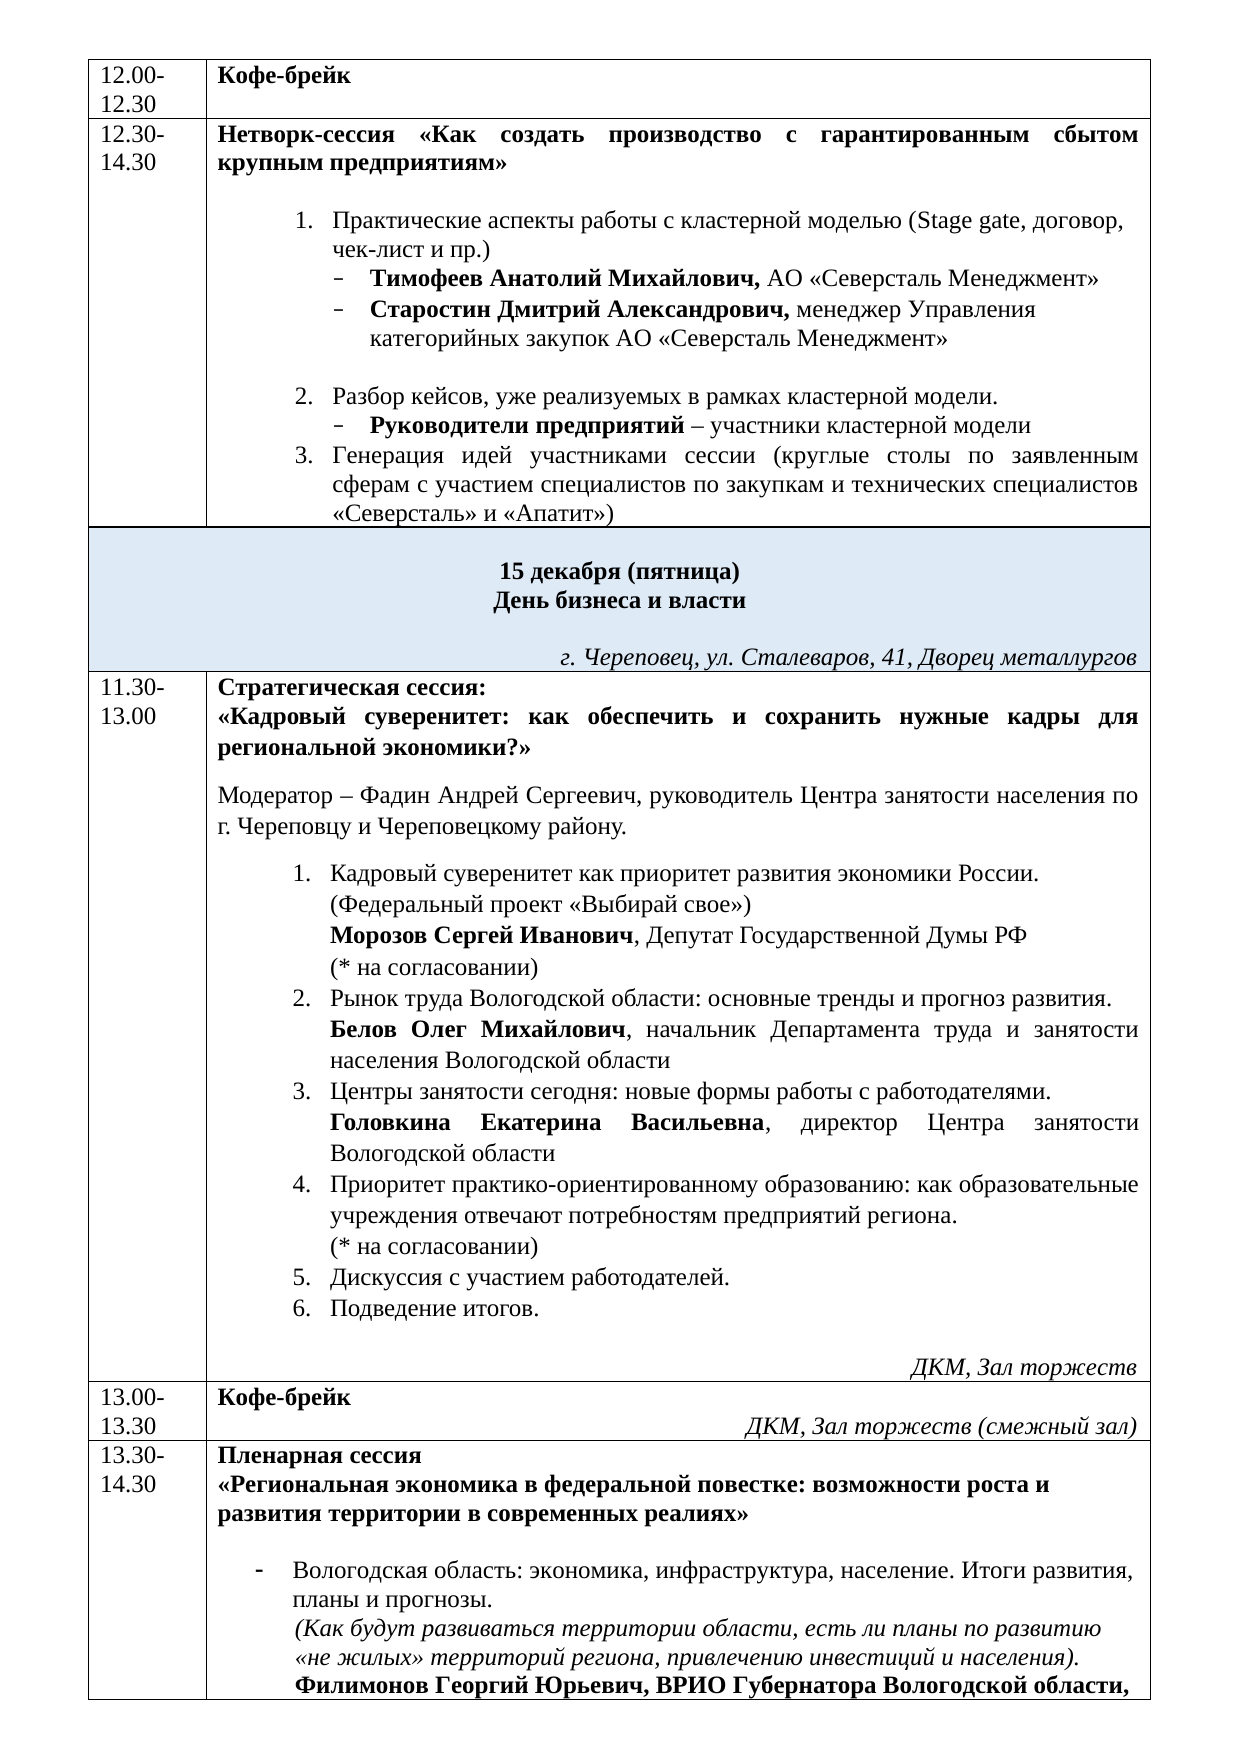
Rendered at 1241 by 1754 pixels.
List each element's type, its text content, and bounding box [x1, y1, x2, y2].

table_cell 15 декабря (пятница) День бизнеса и власти г. Череповец, ул. Сталеваров, 41, Дворец металлургов [89, 528, 1150, 671]
table_cell 12.00-12.30 [89, 60, 206, 118]
table_cell Нетворк-сессия «Как создать производство с гарантированным сбытом крупным предприятиям» Практические аспекты работы с кластерной моделью (Stage gate, договор, чек-лист и пр.) Тимофеев Анатолий Михайлович, АО «Северсталь Менеджмент» Старостин Дмитрий Александрович, менеджер Управления категорийных закупок АО «Северсталь Менеджмент» Разбор кейсов, уже реализуемых в рамках кластерной модели. Руководители предприятий – участники кластерной модели Генерация идей участниками сессии (круглые столы по заявленным сферам с участием специалистов по закупкам и технических специалистов «Северсталь» и «Апатит») [207, 119, 1150, 526]
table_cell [207, 1441, 1150, 1699]
table_cell Кофе-брейк ДКМ, Зал торжеств (смежный зал) [207, 1382, 1150, 1439]
table_cell Стратегическая сессия: «Кадровый суверенитет: как обеспечить и сохранить нужные кадры для региональной экономики?» Модератор – Фадин Андрей Сергеевич, руководитель Центра занятости населения по г. Череповцу и Череповецкому району. Кадровый суверенитет как приоритет развития экономики России. (Федеральный проект «Выбирай свое») Морозов Сергей Иванович, Депутат Государственной Думы РФ (* на согласовании) Рынок труда Вологодской области: основные тренды и прогноз развития. Белов Олег Михайлович, начальник Департамента труда и занятости населения Вологодской области Центры занятости сегодня: новые формы работы с работодателями. Головкина Екатерина Васильевна, директор Центра занятости Вологодской области Приоритет практико-ориентированному образованию: как образовательные учреждения отвечают потребностям предприятий региона. (* на согласовании) Дискуссия с участием работодателей. Подведение итогов. ДКМ, Зал торжеств [207, 672, 1150, 1381]
table_cell 13.00-13.30 [89, 1382, 206, 1439]
table_cell 13.30-14.30 [89, 1441, 206, 1699]
table_cell 11.30-13.00 [89, 672, 206, 1381]
table_cell Кофе-брейк [207, 60, 1150, 118]
table_cell 12.30-14.30 [89, 119, 206, 526]
